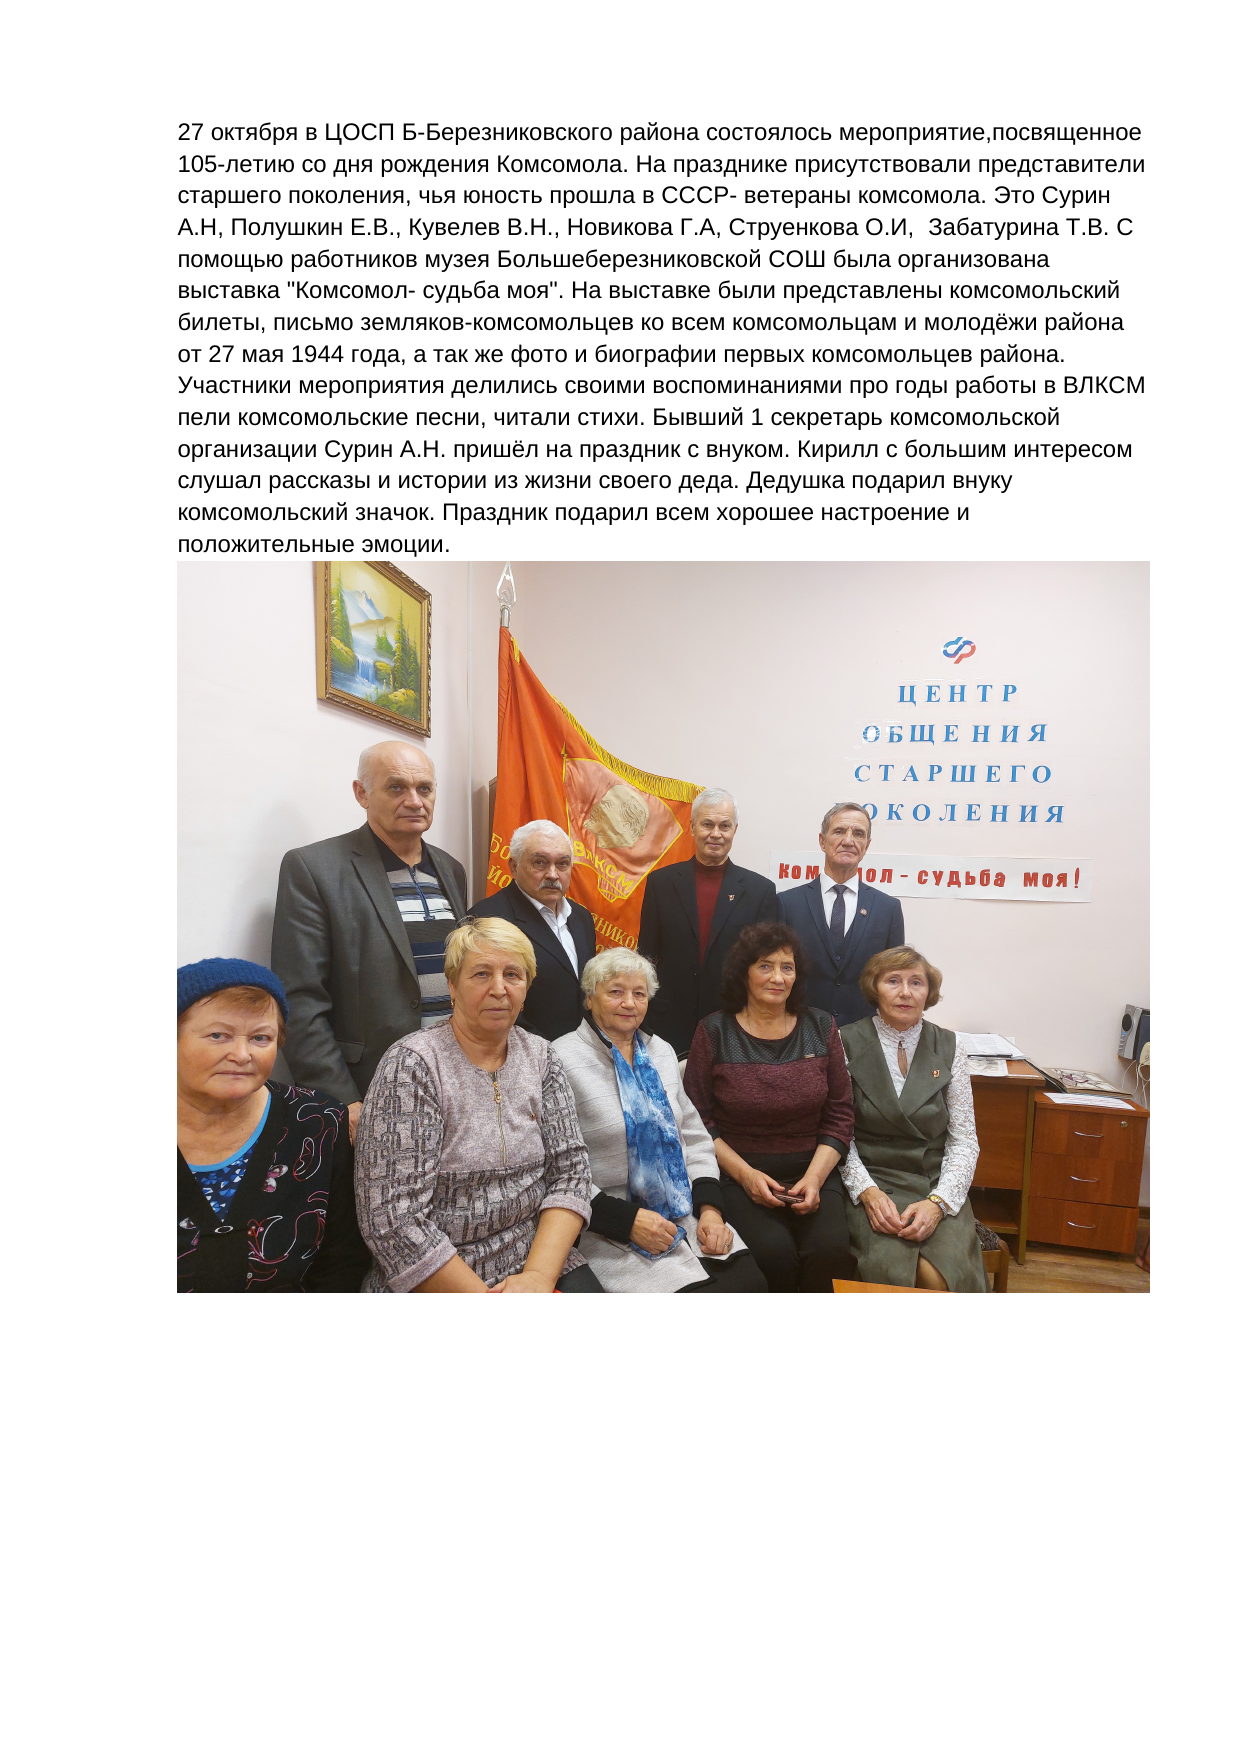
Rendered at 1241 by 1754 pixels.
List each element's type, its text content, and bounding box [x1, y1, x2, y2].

picture [177, 561, 1150, 1293]
